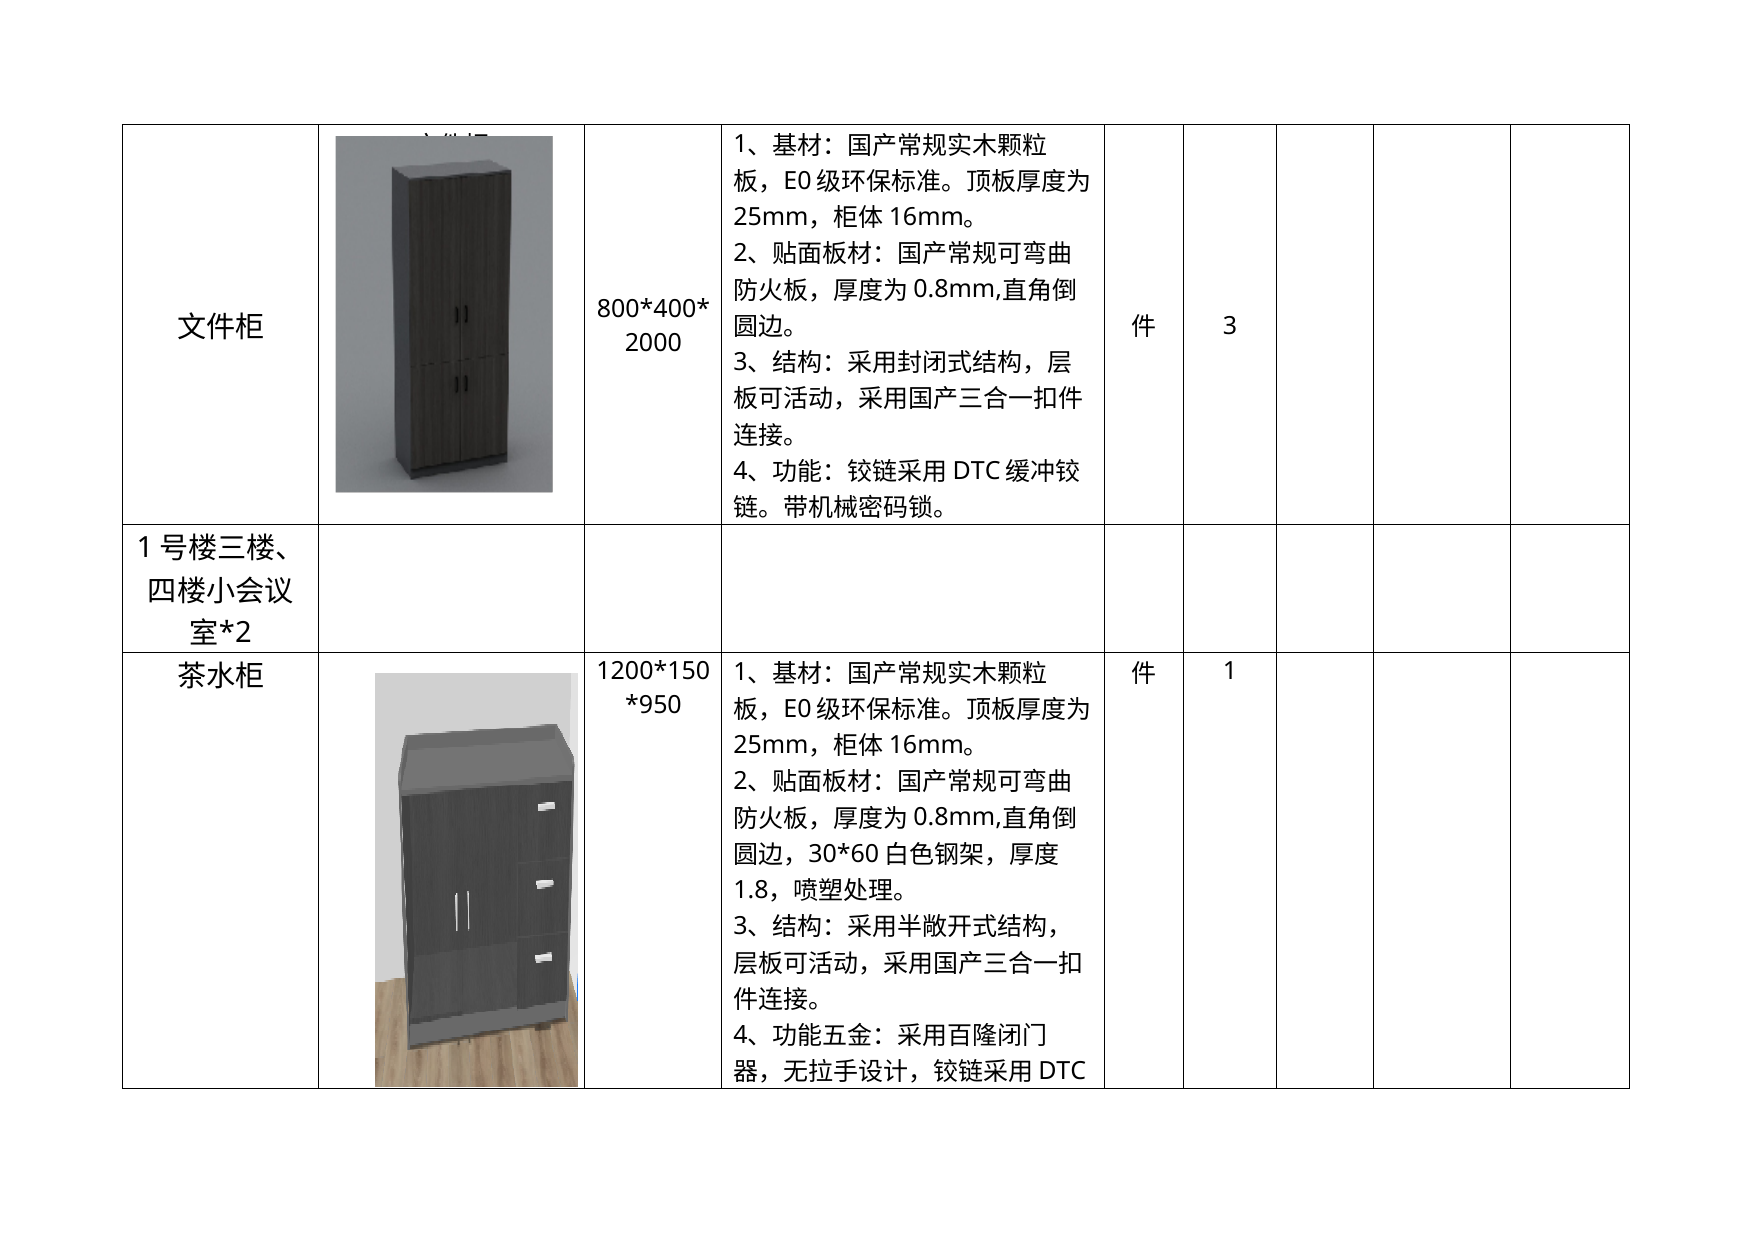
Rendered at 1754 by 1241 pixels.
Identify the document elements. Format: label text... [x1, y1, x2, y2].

table_cell 800*400*2000 [585, 125, 721, 524]
table_cell 1、基材：国产常规实木颗粒板，E0级环保标准。顶板厚度为25mm，柜体16mm。 2、贴面板材：国产常规可弯曲防火板，厚度为0.8mm,直角倒圆边。 3、结构：采用封闭式结构，层板可活动，采用国产三合一扣件连接。 4、功能：铰链采用DTC缓冲铰链。带机械密码锁。 [722, 125, 1104, 524]
table_cell 3 [1184, 125, 1276, 524]
table_cell 1 [1184, 653, 1276, 1088]
table_cell [319, 653, 584, 1088]
table_cell 件 [1105, 125, 1183, 524]
table_cell 文件柜 [123, 125, 318, 524]
picture [335, 136, 554, 494]
table_cell [319, 525, 584, 652]
table_cell [1277, 653, 1373, 1088]
table_cell [722, 525, 1104, 652]
table_cell 1200*150*950 [585, 653, 721, 1088]
table_cell [1277, 525, 1373, 652]
table_cell [1374, 525, 1510, 652]
table_cell [1374, 653, 1510, 1088]
table_cell [1105, 525, 1183, 652]
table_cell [722, 653, 1104, 1088]
table_cell 文件柜 [319, 125, 584, 524]
table_cell [1277, 125, 1373, 524]
table_cell [1184, 525, 1276, 652]
table_cell [1511, 653, 1629, 1088]
table_cell [1511, 125, 1629, 524]
table_cell [1374, 125, 1510, 524]
table_cell 1号楼三楼、四楼小会议室*2 [123, 525, 318, 652]
table_cell 件 [1105, 653, 1183, 1088]
table_cell [585, 525, 721, 652]
table_cell [1511, 525, 1629, 652]
picture [375, 673, 578, 1087]
table_cell 茶水柜 [123, 653, 318, 1088]
